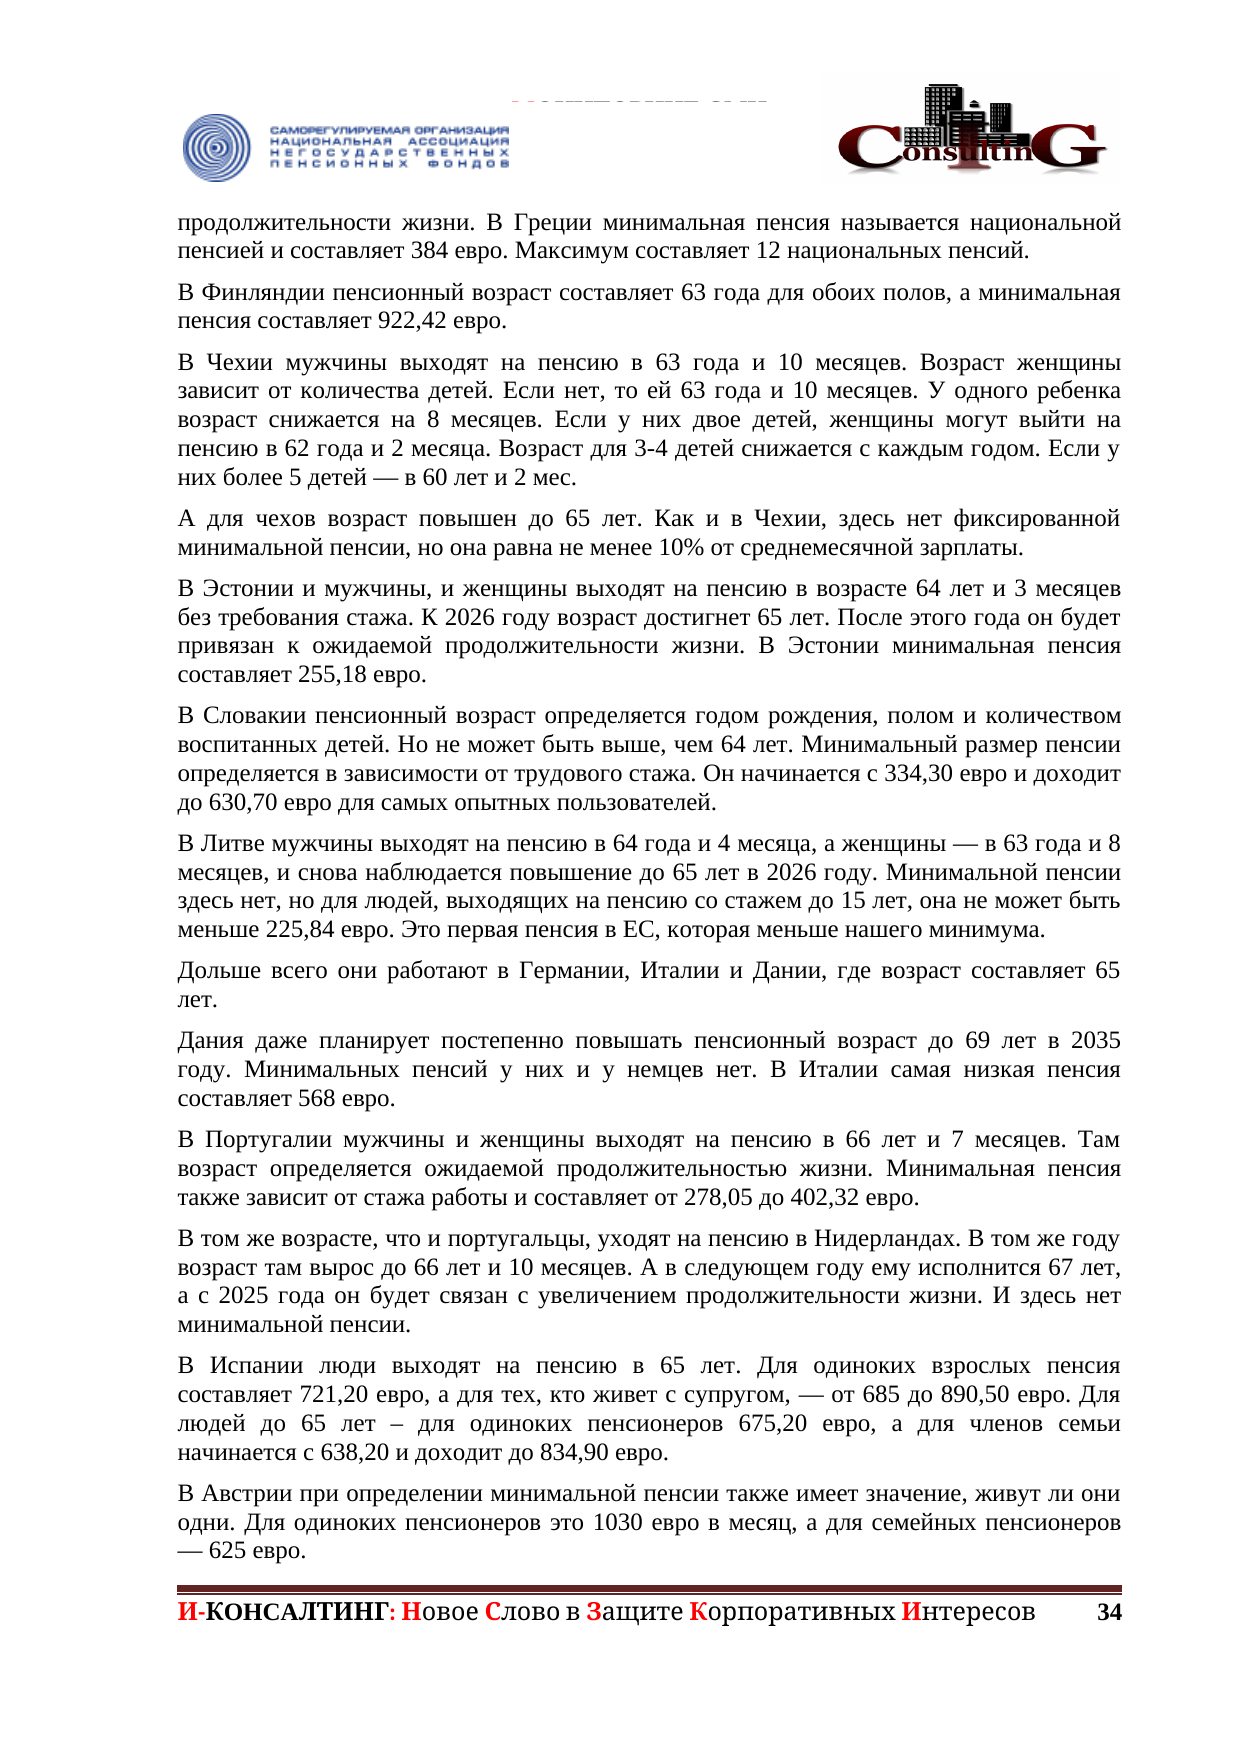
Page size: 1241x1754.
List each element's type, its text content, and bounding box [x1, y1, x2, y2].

text В том же возрасте, что и португальцы, уходят на пенсию в Нидерландах. В том же году возраст там вырос до 66 лет и 10 месяцев. А в следующем году ему исполнится 67 лет, а с 2025 года он будет связан с увеличением продолжительности жизни. И здесь нет минимальной пенсии. [177, 1223, 1122, 1338]
text Дольше всего они работают в Германии, Италии и Дании, где возраст составляет 65 лет. [177, 956, 1122, 1013]
picture [821, 73, 1122, 182]
text А для чехов возраст повышен до 65 лет. Как и в Чехии, здесь нет фиксированной минимальной пенсии, но она равна не менее 10% от среднемесячной зарплаты. [177, 503, 1122, 561]
picture [183, 114, 509, 182]
text В Финляндии пенсионный возраст составляет 63 года для обоих полов, а минимальная пенсия составляет 922,42 евро. [177, 277, 1122, 334]
text В Португалии мужчины и женщины выходят на пенсию в 66 лет и 7 месяцев. Там возраст определяется ожидаемой продолжительностью жизни. Минимальная пенсия также зависит от стажа работы и составляет от 278,05 до 402,32 евро. [177, 1124, 1122, 1211]
text Дания даже планирует постепенно повышать пенсионный возраст до 69 лет в 2035 году. Минимальных пенсий у них и у немцев нет. В Италии самая низкая пенсия составляет 568 евро. [177, 1026, 1122, 1112]
text В Австрии при определении минимальной пенсии также имеет значение, живут ли они одни. Для одиноких пенсионеров это 1030 евро в месяц, а для семейных пенсионеров — 625 евро. [177, 1478, 1122, 1564]
text В Эстонии и мужчины, и женщины выходят на пенсию в возрасте 64 лет и 3 месяцев без требования стажа. К 2026 году возраст достигнет 65 лет. После этого года он будет привязан к ожидаемой продолжительности жизни. В Эстонии минимальная пенсия составляет 255,18 евро. [177, 573, 1122, 688]
text В Словакии пенсионный возраст определяется годом рождения, полом и количеством воспитанных детей. Но не может быть выше, чем 64 лет. Минимальный размер пенсии определяется в зависимости от трудового стажа. Он начинается с 334,30 евро и доходит до 630,70 евро для самых опытных пользователей. [177, 701, 1122, 816]
text В Чехии мужчины выходят на пенсию в 63 года и 10 месяцев. Возраст женщины зависит от количества детей. Если нет, то ей 63 года и 10 месяцев. У одного ребенка возраст снижается на 8 месяцев. Если у них двое детей, женщины могут выйти на пенсию в 62 года и 2 месяца. Возраст для 3-4 детей снижается с каждым годом. Если у них более 5 детей — в 60 лет и 2 мес. [177, 347, 1122, 491]
text В Литве мужчины выходят на пенсию в 64 года и 4 месяца, а женщины — в 63 года и 8 месяцев, и снова наблюдается повышение до 65 лет в 2026 году. Минимальной пенсии здесь нет, но для людей, выходящих на пенсию со стажем до 15 лет, она не может быть меньше 225,84 евро. Это первая пенсия в ЕС, которая меньше нашего минимума. [177, 828, 1122, 943]
text В Испании люди выходят на пенсию в 65 лет. Для одиноких взрослых пенсия составляет 721,20 евро, а для тех, кто живет с супругом, — от 685 до 890,50 евро. Для людей до 65 лет – для одиноких пенсионеров 675,20 евро, а для членов семьи начинается с 638,20 и доходит до 834,90 евро. [177, 1351, 1122, 1466]
